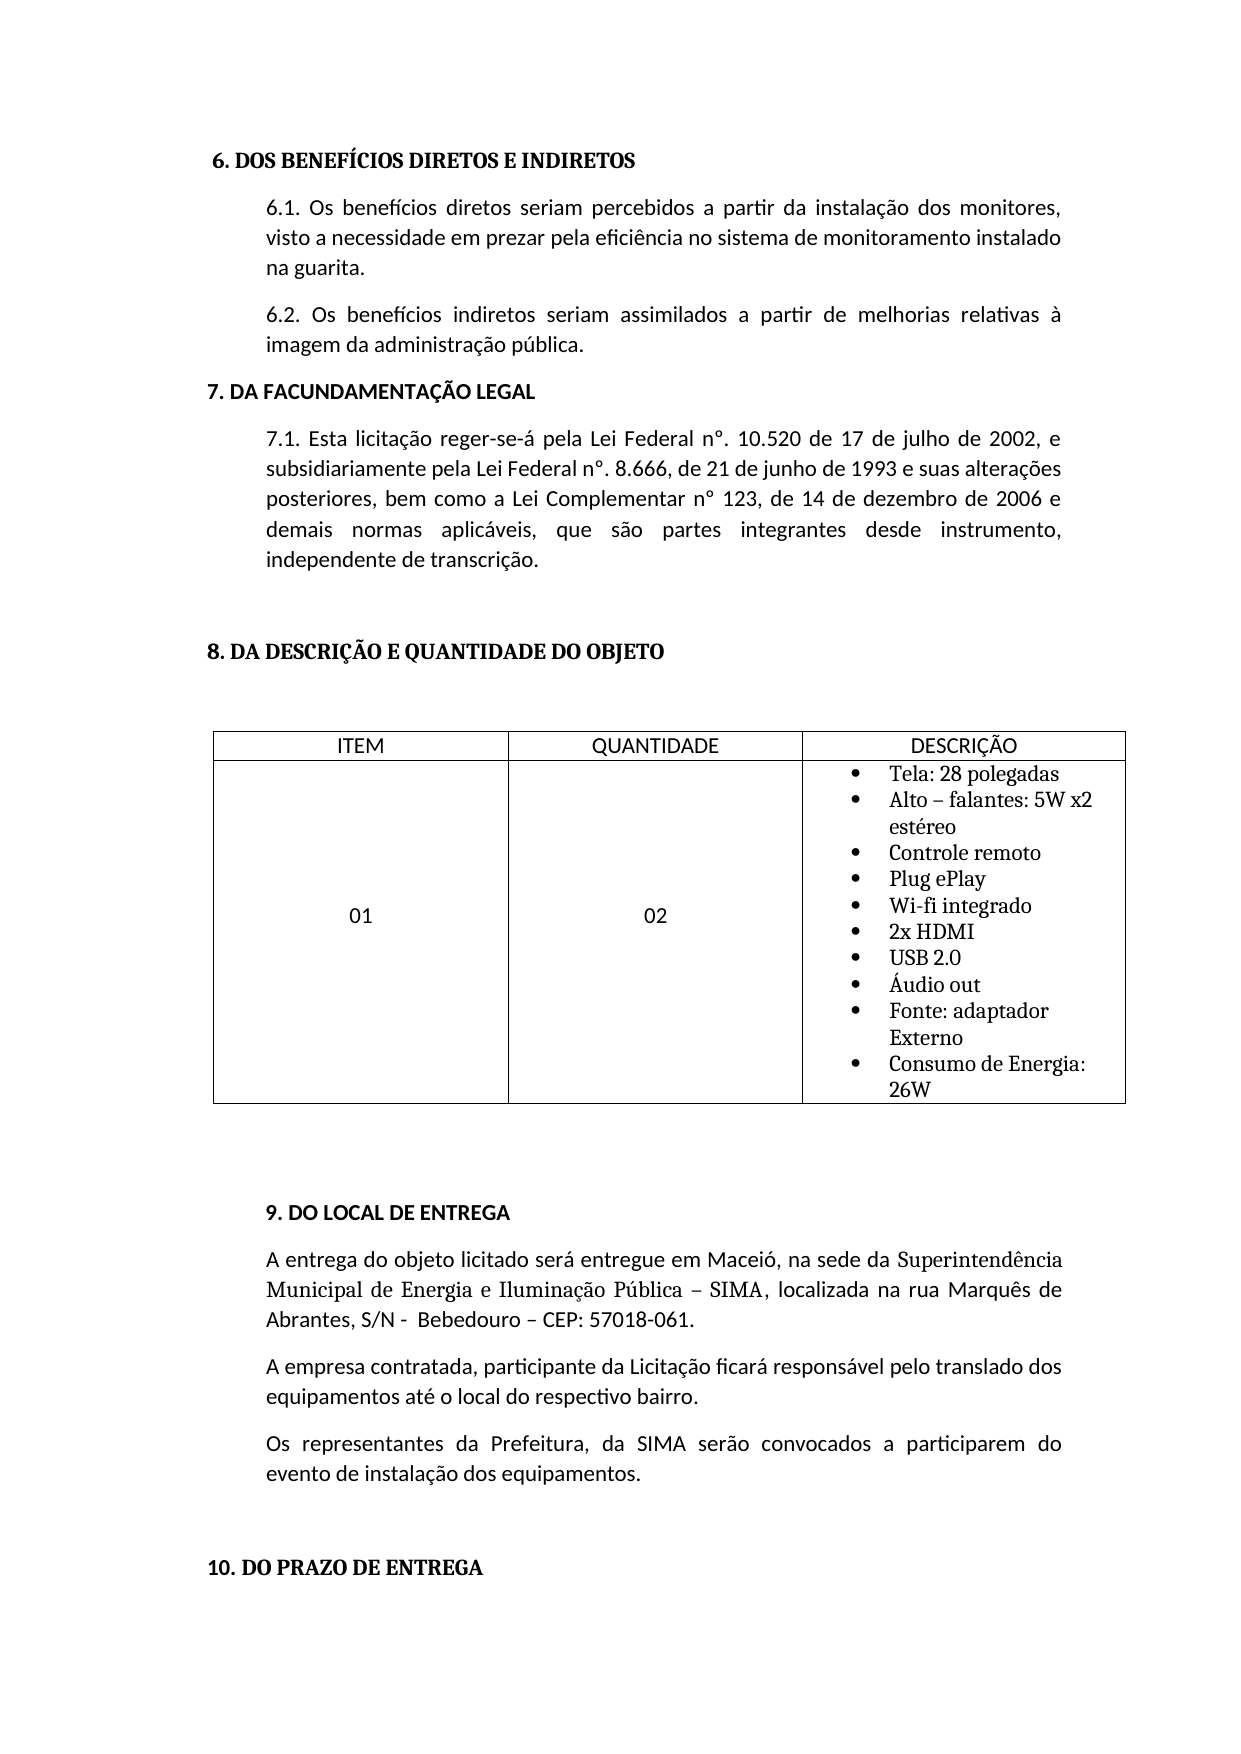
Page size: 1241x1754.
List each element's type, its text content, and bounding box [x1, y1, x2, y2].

table_header ITEM [214, 732, 508, 760]
table_header DESCRIÇÃO [803, 732, 1125, 760]
text 7. DA FACUNDAMENTAÇÃO LEGAL [177, 377, 1063, 405]
table_header QUANTIDADE [509, 732, 802, 760]
text 10. DO PRAZO DE ENTREGA [207, 1553, 1063, 1581]
table_cell 02 [509, 761, 802, 1103]
text 8. DA DESCRIÇÃO E QUANTIDADE DO OBJETO [207, 639, 1063, 665]
text 7.1. Esta licitação reger-se-á pela Lei Federal nº. 10.520 de 17 de julho de 2002, e subsidiariamente pela Lei Federal nº. 8.666, de 21 de junho de 1993 e suas alterações posteriores, bem como a Lei Complementar nº 123, de 14 de dezembro de 2006 e demais normas aplicáveis, que são partes integrantes desde instrumento, independente de transcrição. [266, 424, 1063, 573]
text A empresa contratada, participante da Licitação ficará responsável pelo translado dos equipamentos até o local do respectivo bairro. [266, 1352, 1063, 1411]
text 6.2. Os benefícios indiretos seriam assimilados a partir de melhorias relativas à imagem da administração pública. [266, 300, 1063, 358]
text Os representantes da Prefeitura, da SIMA serão convocados a participarem do evento de instalação dos equipamentos. [266, 1429, 1063, 1488]
table_cell 01 [214, 761, 508, 1103]
text 9. DO LOCAL DE ENTREGA [177, 1198, 1063, 1226]
text 6.1. Os benefícios diretos seriam percebidos a partir da instalação dos monitores, visto a necessidade em prezar pela eficiência no sistema de monitoramento instalado na guarita. [266, 193, 1063, 281]
text A entrega do objeto licitado será entregue em Maceió, na sede da Superintendência Municipal de Energia e Iluminação Pública – SIMA, localizada na rua Marquês de Abrantes, S/N - Bebedouro – CEP: 57018-061. [266, 1245, 1063, 1333]
table_cell Tela: 28 polegadas Alto – falantes: 5W x2 estéreo Controle remoto Plug ePlay Wi-fi integrado 2x HDMI USB 2.0 Áudio out Fonte: adaptador Externo Consumo de Energia: 26W [803, 761, 1125, 1103]
text 6. DOS BENEFÍCIOS DIRETOS E INDIRETOS [207, 148, 1063, 174]
